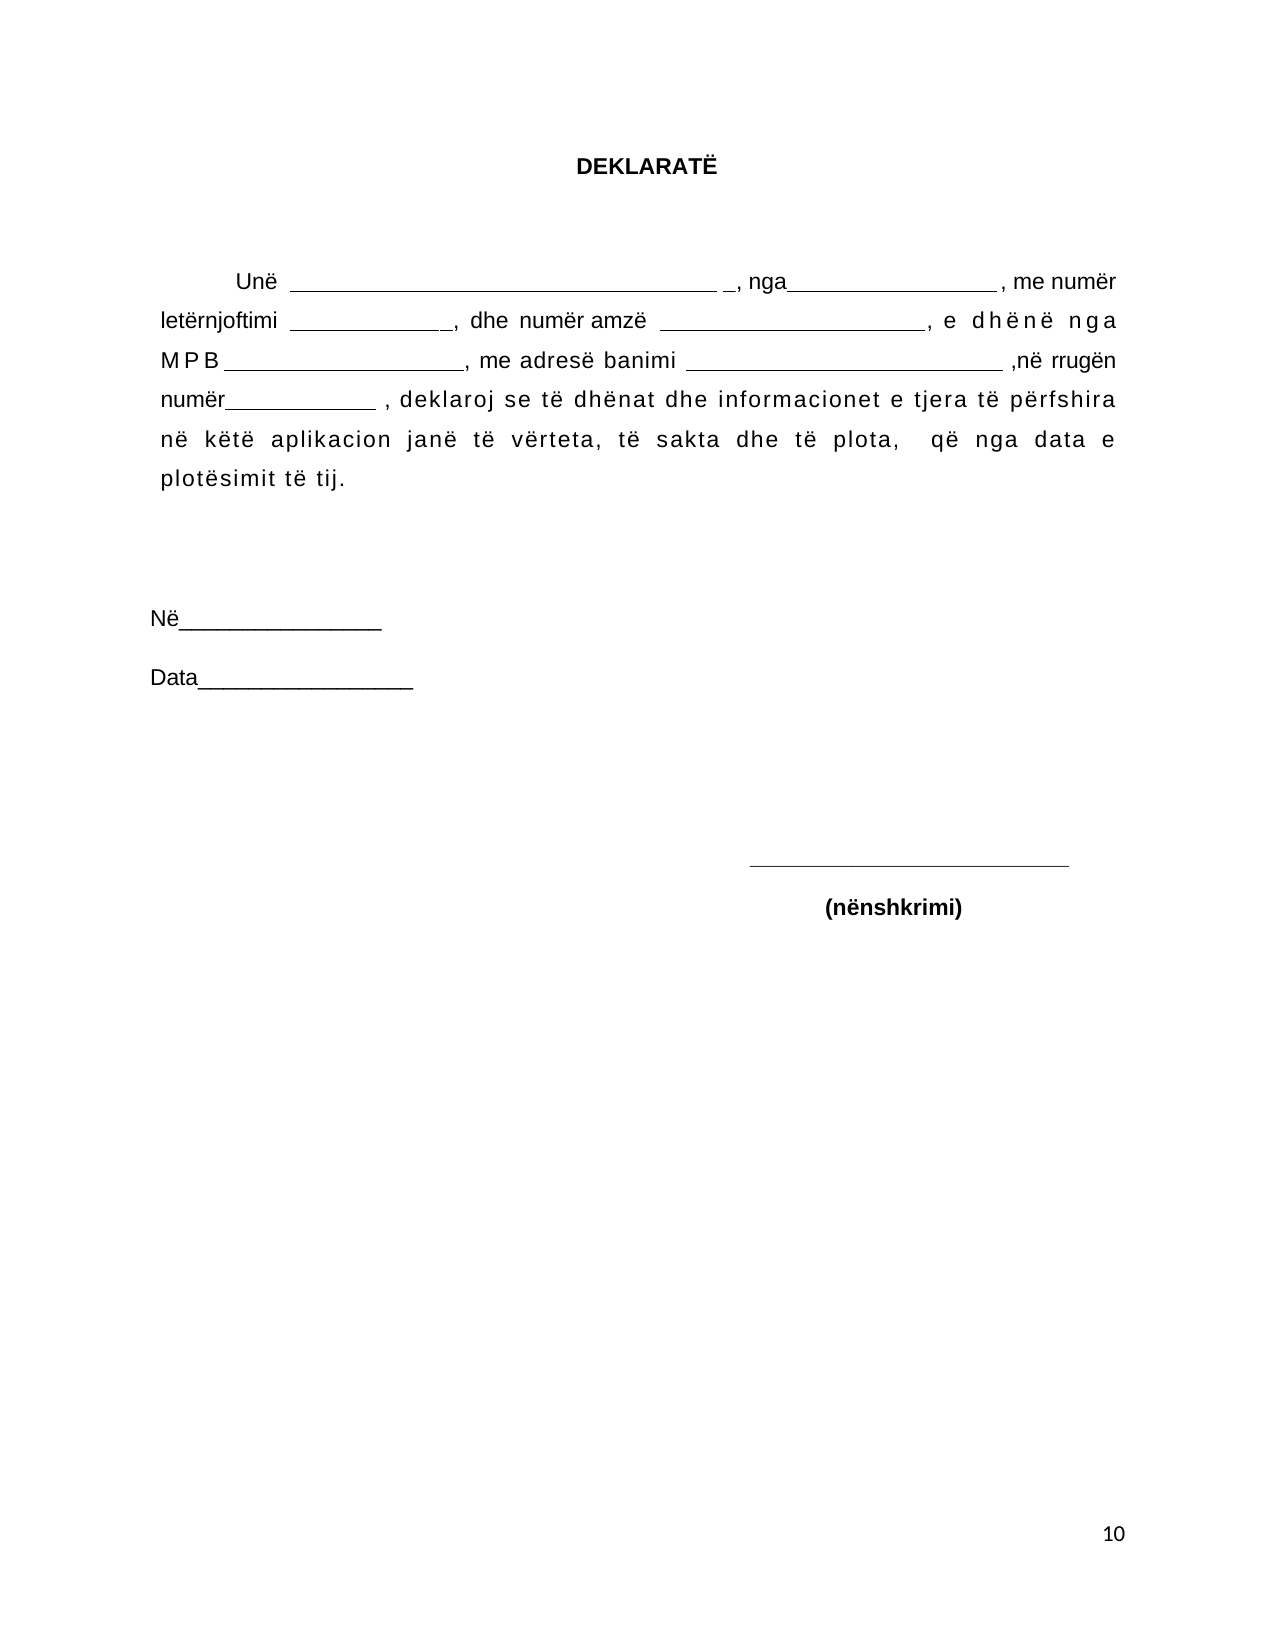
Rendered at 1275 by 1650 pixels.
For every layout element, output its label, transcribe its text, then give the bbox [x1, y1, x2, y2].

text Në________________ [150, 604, 1125, 631]
text _________________________ [150, 843, 1125, 870]
text Data_________________ [150, 664, 1125, 690]
text Unë , nga , me numër letërnjoftimi , dhe numër amzë , e dhënë nga MPB , me adresë banimi ,në rrugën numër , deklaroj se të dhënat dhe informacionet e tjera të përfshira në këtë aplikacion janë të vërteta, të sakta dhe të plota, që nga data e plotësimit të tij. [160, 268, 1117, 492]
text DEKLARATË [169, 153, 1125, 180]
text (nënshkrimi) [150, 894, 1125, 921]
